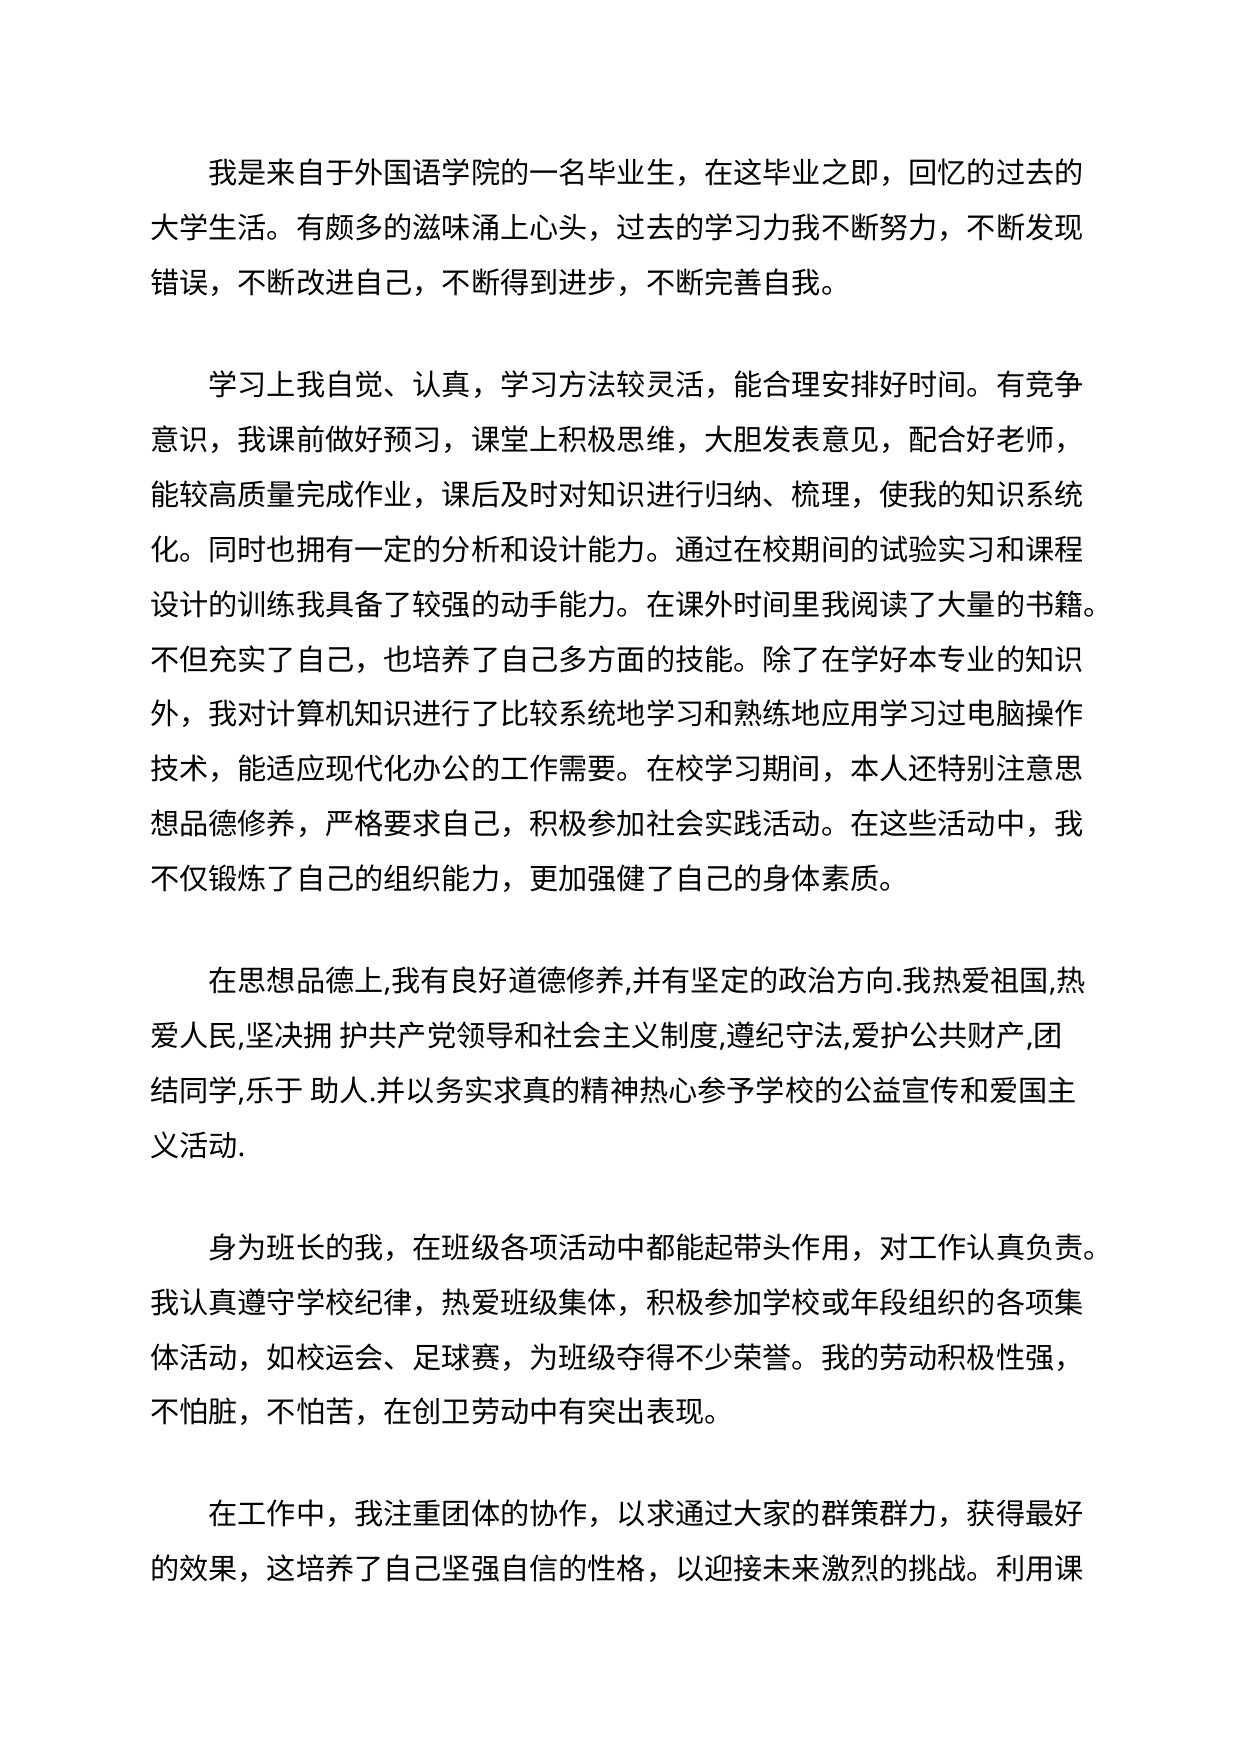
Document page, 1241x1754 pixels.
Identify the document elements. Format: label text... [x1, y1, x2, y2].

text 身为班长的我，在班级各项活动中都能起带头作用，对工作认真负责。我认真遵守学校纪律，热爱班级集体，积极参加学校或年段组织的各项集体活动，如校运会、足球赛，为班级夺得不少荣誉。我的劳动积极性强，不怕脏，不怕苦，在创卫劳动中有突出表现。 [150, 1224, 1090, 1431]
text 我是来自于外国语学院的一名毕业生，在这毕业之即，回忆的过去的大学生活。有颇多的滋味涌上心头，过去的学习力我不断努力，不断发现错误，不断改进自己，不断得到进步，不断完善自我。 [150, 150, 1090, 302]
text 在思想品德上,我有良好道德修养,并有坚定的政治方向.我热爱祖国,热爱人民,坚决拥 护共产党领导和社会主义制度,遵纪守法,爱护公共财产,团结同学,乐于 助人.并以务实求真的精神热心参予学校的公益宣传和爱国主义活动. [150, 957, 1090, 1165]
text 学习上我自觉、认真，学习方法较灵活，能合理安排好时间。有竞争意识，我课前做好预习，课堂上积极思维，大胆发表意见，配合好老师，能较高质量完成作业，课后及时对知识进行归纳、梳理，使我的知识系统化。同时也拥有一定的分析和设计能力。通过在校期间的试验实习和课程设计的训练我具备了较强的动手能力。在课外时间里我阅读了大量的书籍。不但充实了自己，也培养了自己多方面的技能。除了在学好本专业的知识外，我对计算机知识进行了比较系统地学习和熟练地应用学习过电脑操作技术，能适应现代化办公的工作需要。在校学习期间，本人还特别注意思想品德修养，严格要求自己，积极参加社会实践活动。在这些活动中，我不仅锻炼了自己的组织能力，更加强健了自己的身体素质。 [150, 362, 1090, 898]
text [150, 1491, 1090, 1588]
